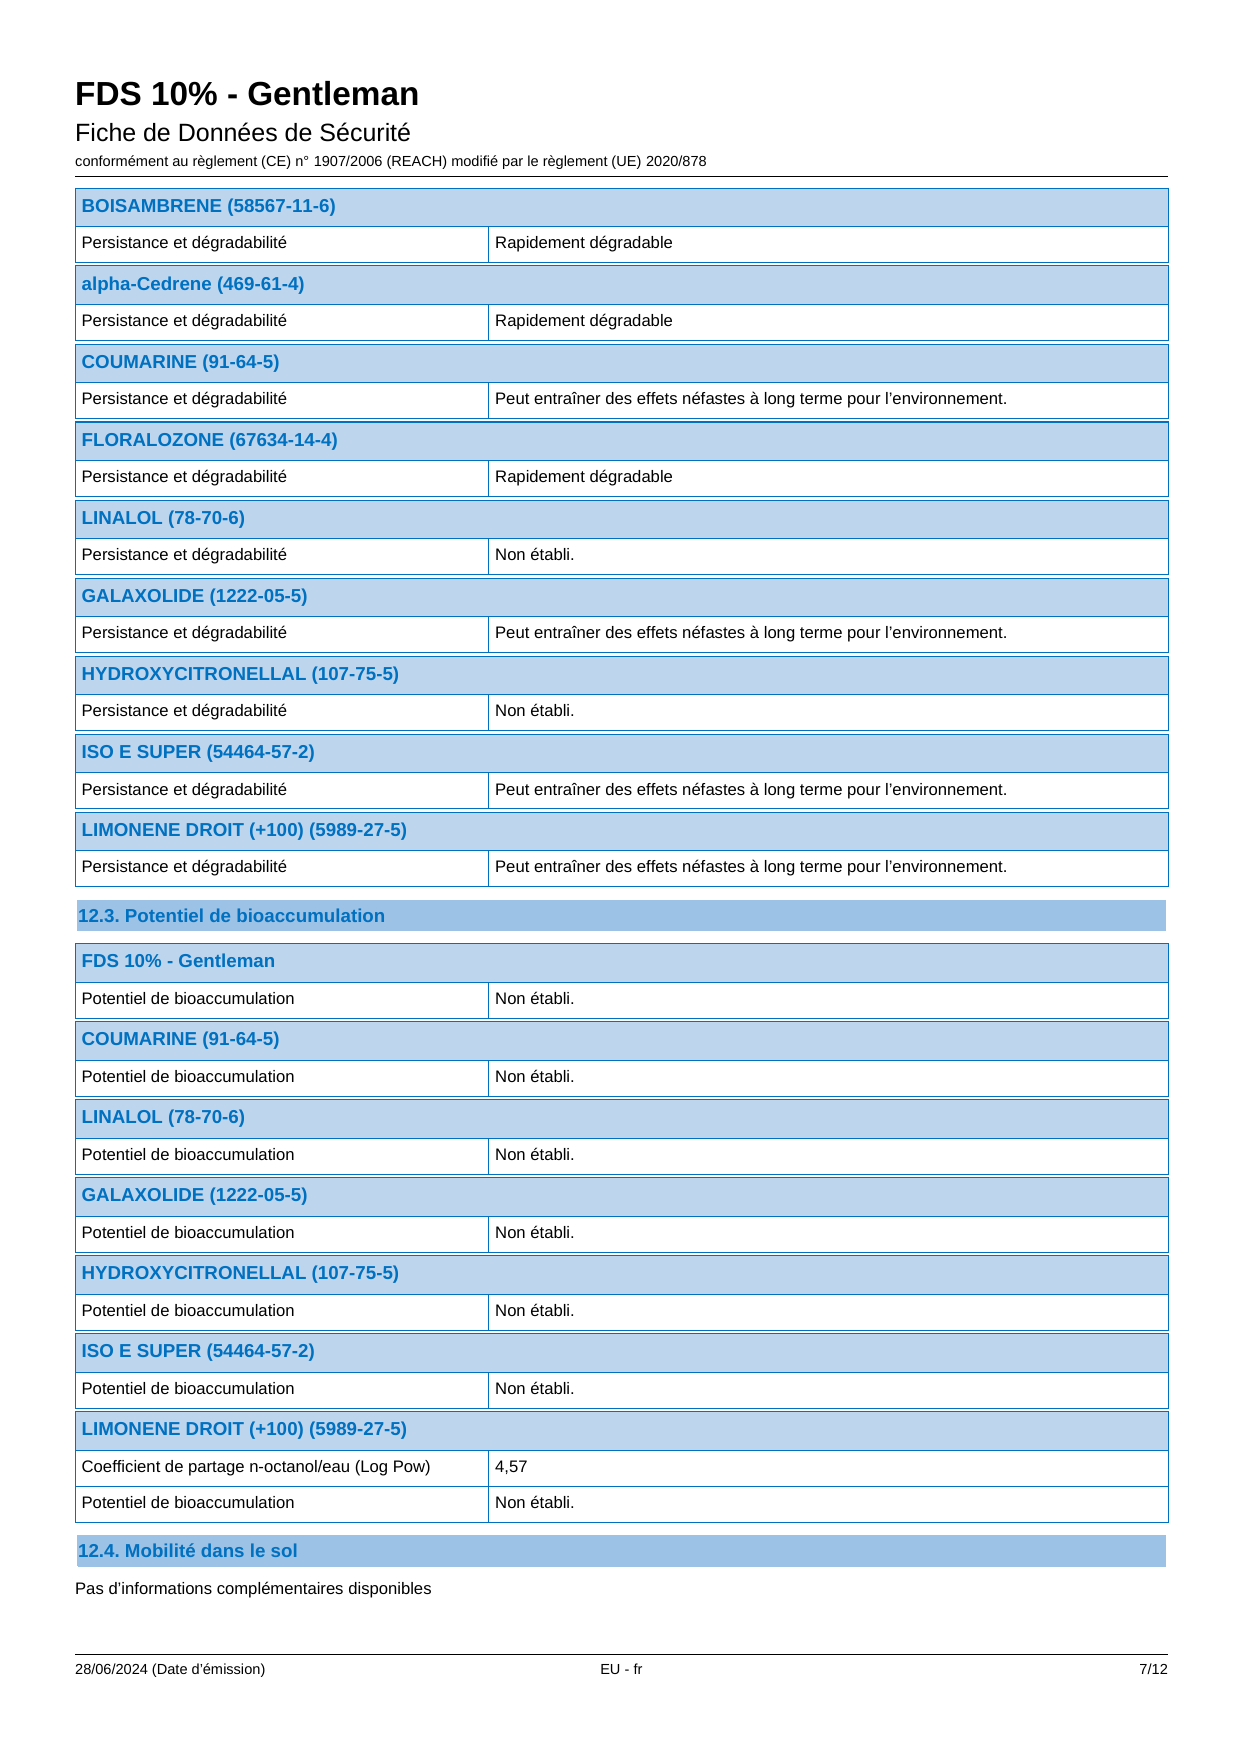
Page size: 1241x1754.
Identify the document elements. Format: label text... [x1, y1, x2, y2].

table_cell Potentiel de bioaccumulation [76, 983, 488, 1018]
table_header GALAXOLIDE (1222-05-5) [76, 1178, 1168, 1216]
table_header BOISAMBRENE (58567-11-6) [76, 189, 1168, 226]
subtitle 12.3. Potentiel de bioaccumulation [79, 901, 1165, 930]
table_cell Non établi. [489, 1487, 1168, 1522]
table_cell Rapidement dégradable [489, 227, 1168, 262]
table_header HYDROXYCITRONELLAL (107-75-5) [76, 657, 1168, 694]
table_cell Non établi. [489, 1295, 1168, 1330]
table_cell Peut entraîner des effets néfastes à long terme pour l’environnement. [489, 773, 1168, 808]
table_cell Persistance et dégradabilité [76, 851, 488, 886]
table_cell Persistance et dégradabilité [76, 695, 488, 730]
table_cell 4,57 [489, 1451, 1168, 1486]
table_cell Non établi. [489, 1061, 1168, 1096]
table_cell Non établi. [489, 1217, 1168, 1252]
table_cell Persistance et dégradabilité [76, 227, 488, 262]
table_cell Peut entraîner des effets néfastes à long terme pour l’environnement. [489, 383, 1168, 418]
table_cell Coefficient de partage n-octanol/eau (Log Pow) [76, 1451, 488, 1486]
table_cell Potentiel de bioaccumulation [76, 1373, 488, 1408]
table_cell Non établi. [489, 695, 1168, 730]
table_header COUMARINE (91-64-5) [76, 345, 1168, 382]
table_header LINALOL (78-70-6) [76, 1100, 1168, 1138]
table_cell Potentiel de bioaccumulation [76, 1061, 488, 1096]
table_cell Rapidement dégradable [489, 305, 1168, 340]
table_cell Persistance et dégradabilité [76, 539, 488, 574]
table_header HYDROXYCITRONELLAL (107-75-5) [76, 1256, 1168, 1294]
table_cell Rapidement dégradable [489, 461, 1168, 496]
table_header alpha-Cedrene (469-61-4) [76, 266, 1168, 304]
table_header COUMARINE (91-64-5) [76, 1022, 1168, 1060]
table_cell Non établi. [489, 983, 1168, 1018]
table_header LIMONENE DROIT (+100) (5989-27-5) [76, 1412, 1168, 1450]
subtitle 12.4. Mobilité dans le sol [79, 1536, 1165, 1566]
table_cell Non établi. [489, 1373, 1168, 1408]
table_cell Persistance et dégradabilité [76, 617, 488, 652]
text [75, 1579, 1165, 1598]
table_cell Persistance et dégradabilité [76, 305, 488, 340]
table_cell Persistance et dégradabilité [76, 461, 488, 496]
table_header LINALOL (78-70-6) [76, 501, 1168, 538]
table_cell Persistance et dégradabilité [76, 773, 488, 808]
table_cell Potentiel de bioaccumulation [76, 1487, 488, 1522]
table_header GALAXOLIDE (1222-05-5) [76, 579, 1168, 616]
table_cell Peut entraîner des effets néfastes à long terme pour l’environnement. [489, 851, 1168, 886]
table_cell Potentiel de bioaccumulation [76, 1295, 488, 1330]
table_cell Potentiel de bioaccumulation [76, 1139, 488, 1174]
table_header LIMONENE DROIT (+100) (5989-27-5) [76, 813, 1168, 850]
table_cell Persistance et dégradabilité [76, 383, 488, 418]
table_header ISO E SUPER (54464-57-2) [76, 735, 1168, 772]
table_cell Potentiel de bioaccumulation [76, 1217, 488, 1252]
table_header FLORALOZONE (67634-14-4) [76, 423, 1168, 460]
table_cell Non établi. [489, 539, 1168, 574]
table_cell Peut entraîner des effets néfastes à long terme pour l’environnement. [489, 617, 1168, 652]
table_header FDS 10% - Gentleman [76, 944, 1168, 982]
table_cell Non établi. [489, 1139, 1168, 1174]
table_header ISO E SUPER (54464-57-2) [76, 1334, 1168, 1372]
